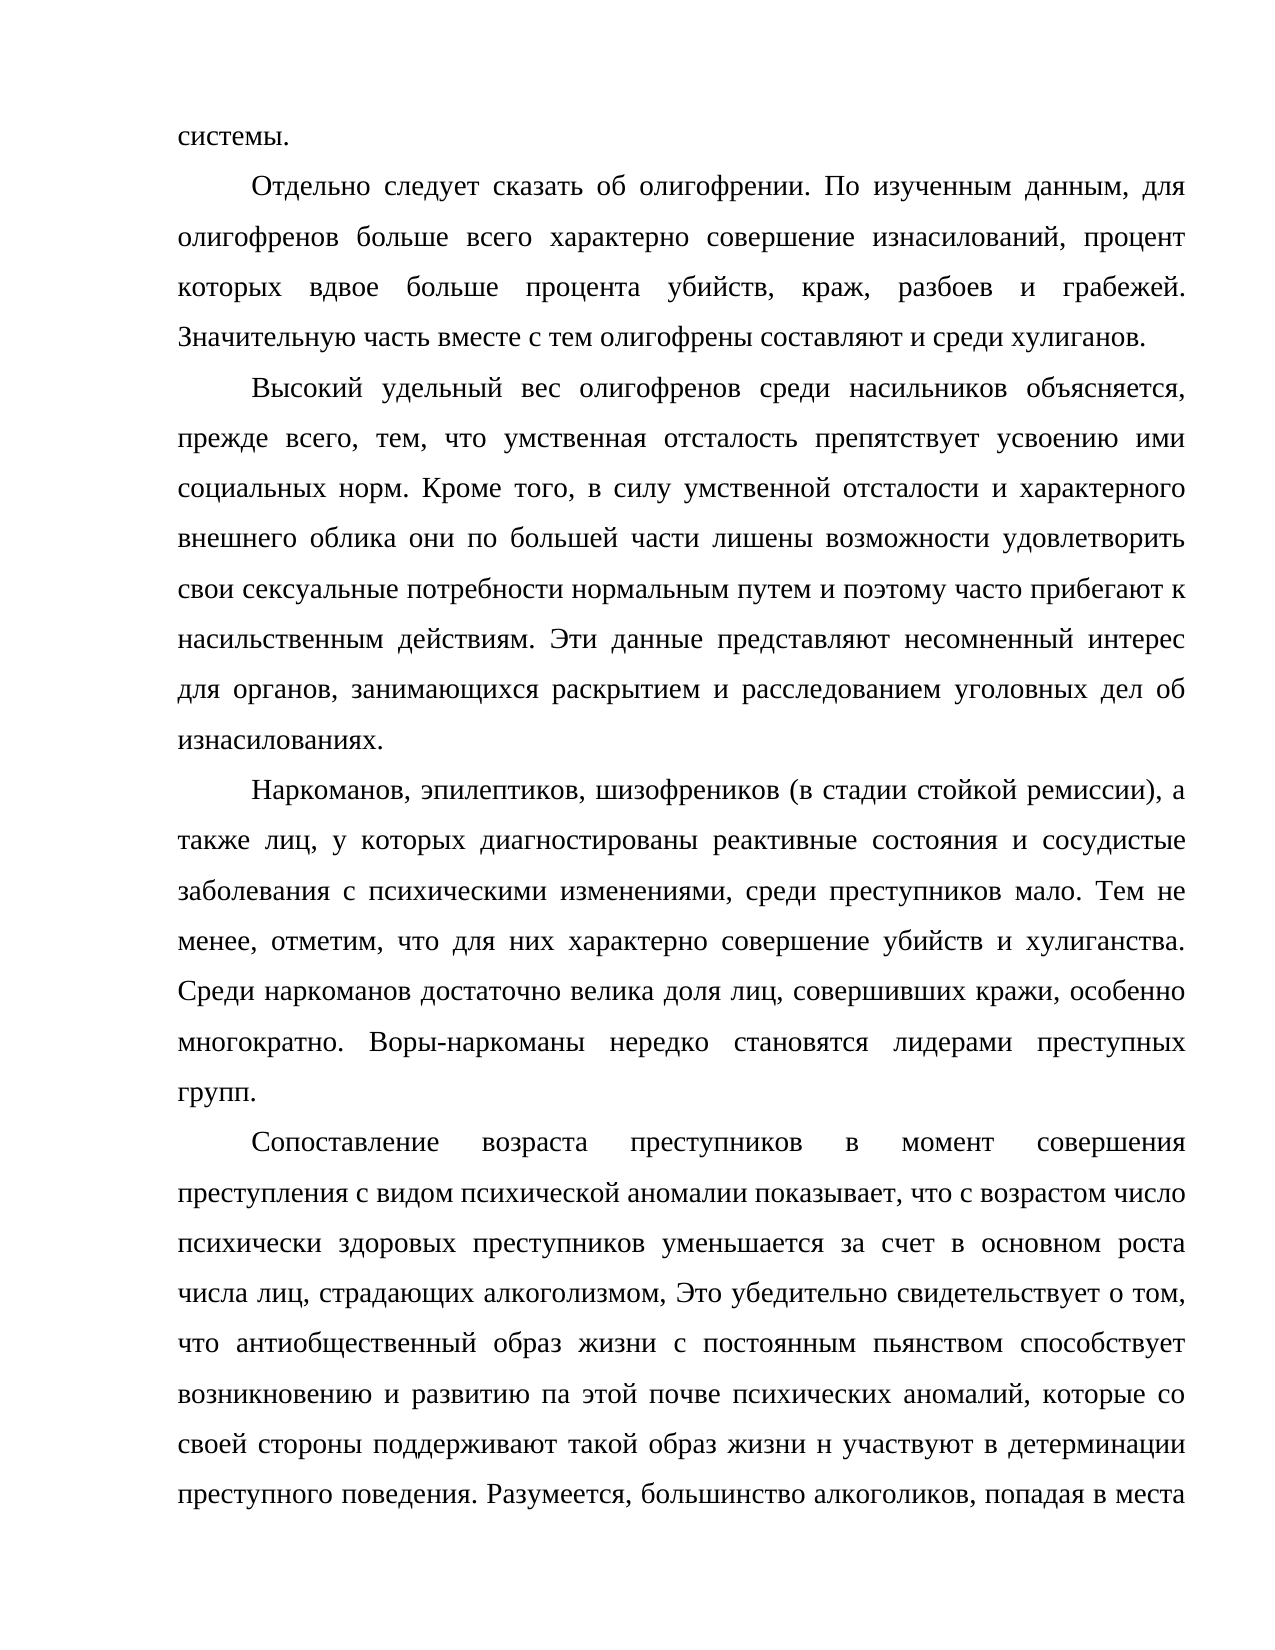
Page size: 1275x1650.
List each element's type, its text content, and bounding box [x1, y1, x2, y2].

text Отдельно следует сказать об олигофрении. По изученным данным, для олигофренов больше всего характерно совершение изнасилований, процент которых вдвое больше процента убийств, краж, разбоев и грабежей. Значительную часть вместе с тем олигофрены составляют и среди хулиганов. [177, 168, 1186, 353]
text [177, 118, 1186, 152]
text Высокий удельный вес олигофренов среди насильников объясняется, прежде всего, тем, что умственная отсталость препятствует усвоению ими социальных норм. Кроме того, в силу умственной отсталости и характерного внешнего облика они по большей части лишены возможности удовлетворить свои сексуальные потребности нормальным путем и поэтому часто прибегают к насильственным действиям. Эти данные представляют несомненный интерес для органов, занимающихся раскрытием и расследованием уголовных дел об изнасилованиях. [177, 370, 1186, 755]
text Наркоманов, эпилептиков, шизофреников (в стадии стойкой ремиссии), а также лиц, у которых диагностированы реактивные состояния и сосудистые заболевания с психическими изменениями, среди преступников мало. Тем не менее, отметим, что для них характерно совершение убийств и хулиганства. Среди наркоманов достаточно велика доля лиц, совершивших кражи, особенно многократно. Воры-наркоманы нередко становятся лидерами преступных групп. [177, 772, 1186, 1108]
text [177, 1124, 1186, 1510]
